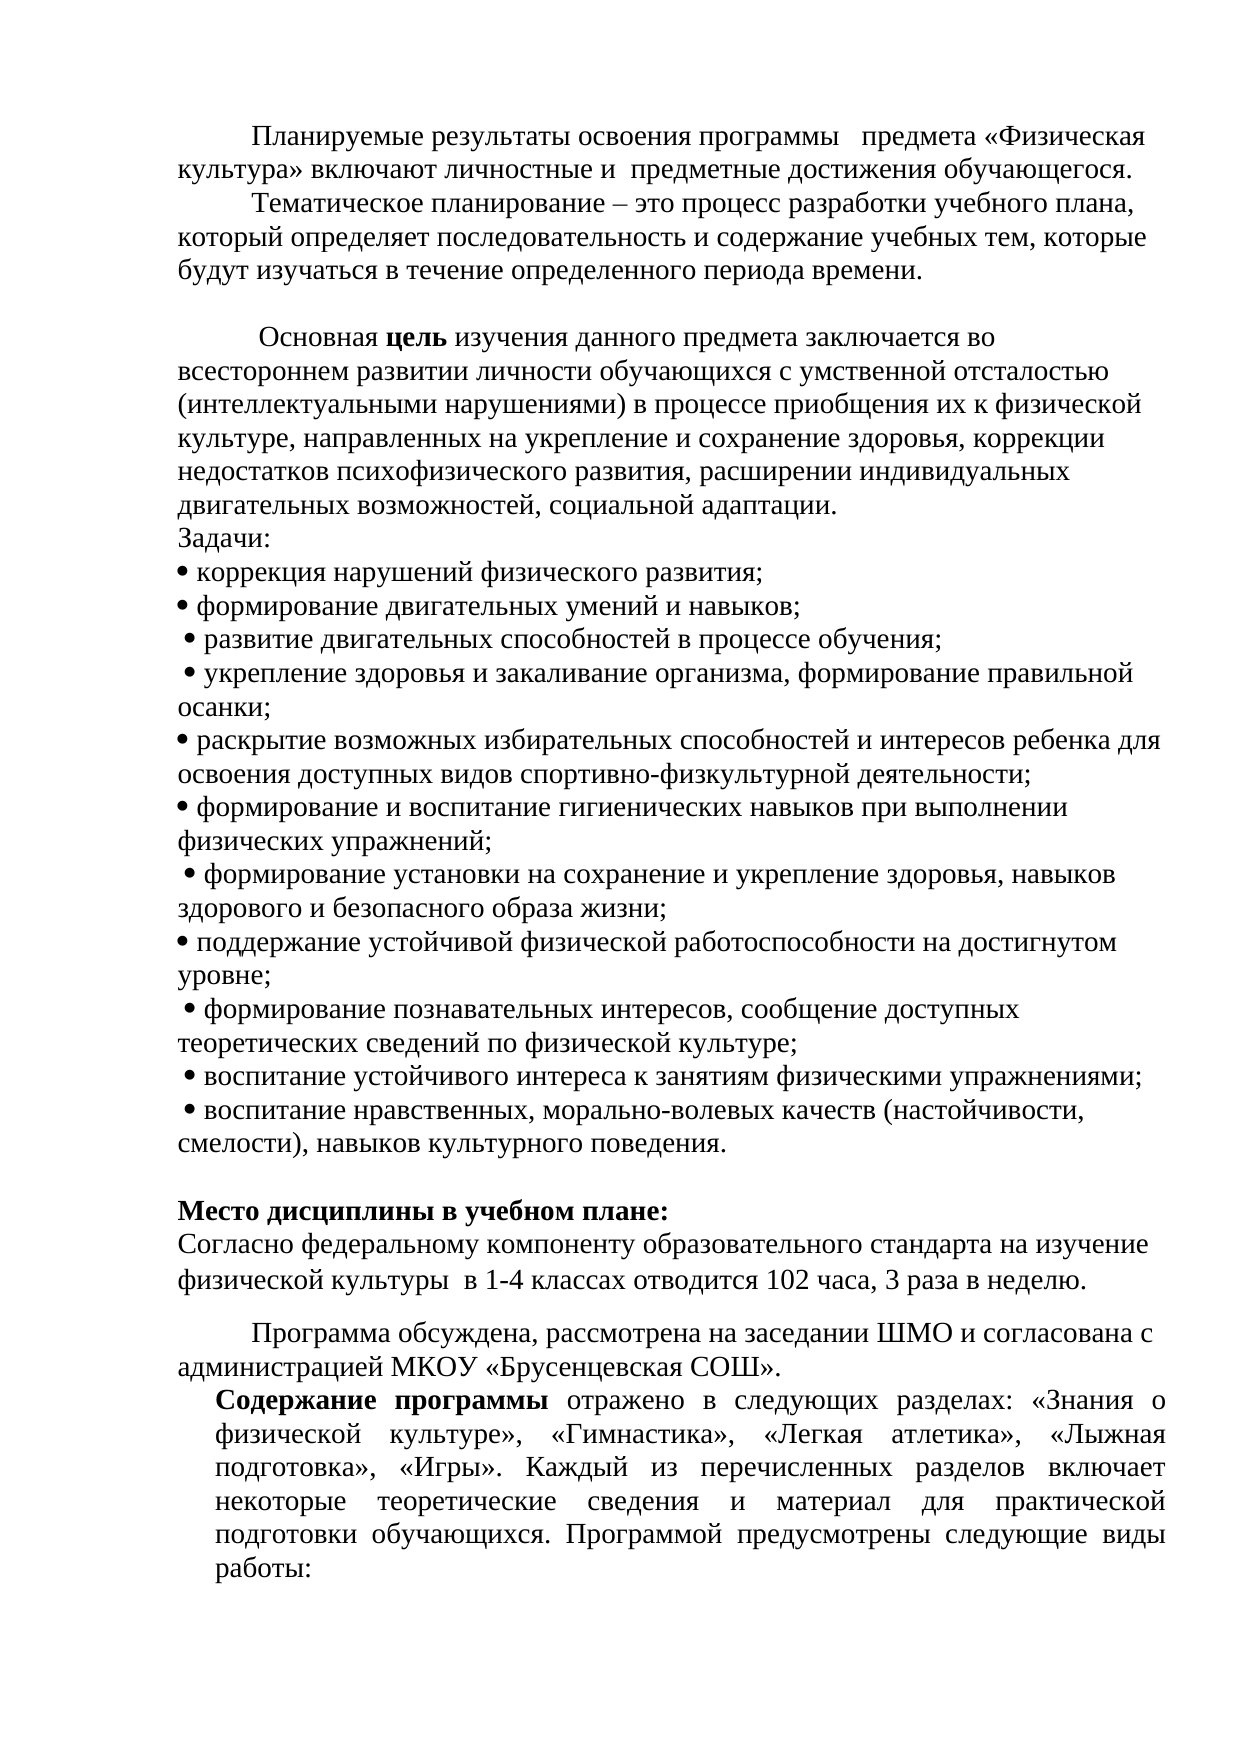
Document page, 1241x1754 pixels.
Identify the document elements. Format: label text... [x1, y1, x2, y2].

text формирование двигательных умений и навыков; [177, 588, 1167, 621]
text Место дисциплины в учебном плане: [177, 1193, 1167, 1226]
text формирование установки на сохранение и укрепление здоровья, навыков здорового и безопасного образа жизни; [177, 857, 1167, 924]
text Программа обсуждена, рассмотрена на заседании ШМО и согласована с администрацией МКОУ «Брусенцевская СОШ». [177, 1315, 1167, 1382]
text раскрытие возможных избирательных способностей и интересов ребенка для освоения доступных видов спортивно-физкультурной деятельности; [177, 722, 1167, 789]
text укрепление здоровья и закаливание организма, формирование правильной осанки; [177, 655, 1167, 722]
text коррекция нарушений физического развития; [177, 554, 1167, 588]
text Тематическое планирование – это процесс разработки учебного плана, который определяет последовательность и содержание учебных тем, которые будут изучаться в течение определенного периода времени. [931, 185, 1167, 286]
text воспитание нравственных, морально-волевых качеств (настойчивости, смелости), навыков культурного поведения. [177, 1092, 1167, 1159]
text развитие двигательных способностей в процессе обучения; [177, 621, 1167, 655]
text воспитание устойчивого интереса к занятиям физическими упражнениями; [177, 1058, 1167, 1092]
text Основная цель изучения данного предмета заключается во всестороннем развитии личности обучающихся с умственной отсталостью (интеллектуальными нарушениями) в процессе приобщения их к физической культуре, направленных на укрепление и сохранение здоровья, коррекции недостатков психофизического развития, расширении индивидуальных двигательных возможностей, социальной адаптации. [177, 319, 1167, 521]
text Планируемые результаты освоения программы предмета «Физическая культура» включают личностные и предметные достижения обучающегося. [177, 118, 1167, 185]
text Содержание программы отражено в следующих разделах: «Знания о физической культуре», «Гимнастика», «Легкая атлетика», «Лыжная подготовка», «Игры». Каждый из перечисленных разделов включает некоторые теоретические сведения и материал для практической подготовки обучающихся. Программой предусмотрены следующие виды работы: [215, 1382, 1167, 1583]
text поддержание устойчивой физической работоспособности на достигнутом уровне; [177, 924, 1167, 991]
text Задачи: [177, 521, 1167, 554]
text формирование познавательных интересов, сообщение доступных теоретических сведений по физической культуре; [177, 991, 1167, 1058]
text формирование и воспитание гигиенических навыков при выполнении физических упражнений; [177, 789, 1167, 857]
text Согласно федеральному компоненту образовательного стандарта на изучение физической культуры в 1-4 классах отводится 102 часа, 3 раза в неделю. [177, 1226, 1167, 1296]
text Тематическое планирование – это процесс разработки учебного плана, который определяет последовательность и содержание учебных тем, которые будут изучаться в течение определенного периода времени. [177, 185, 605, 219]
